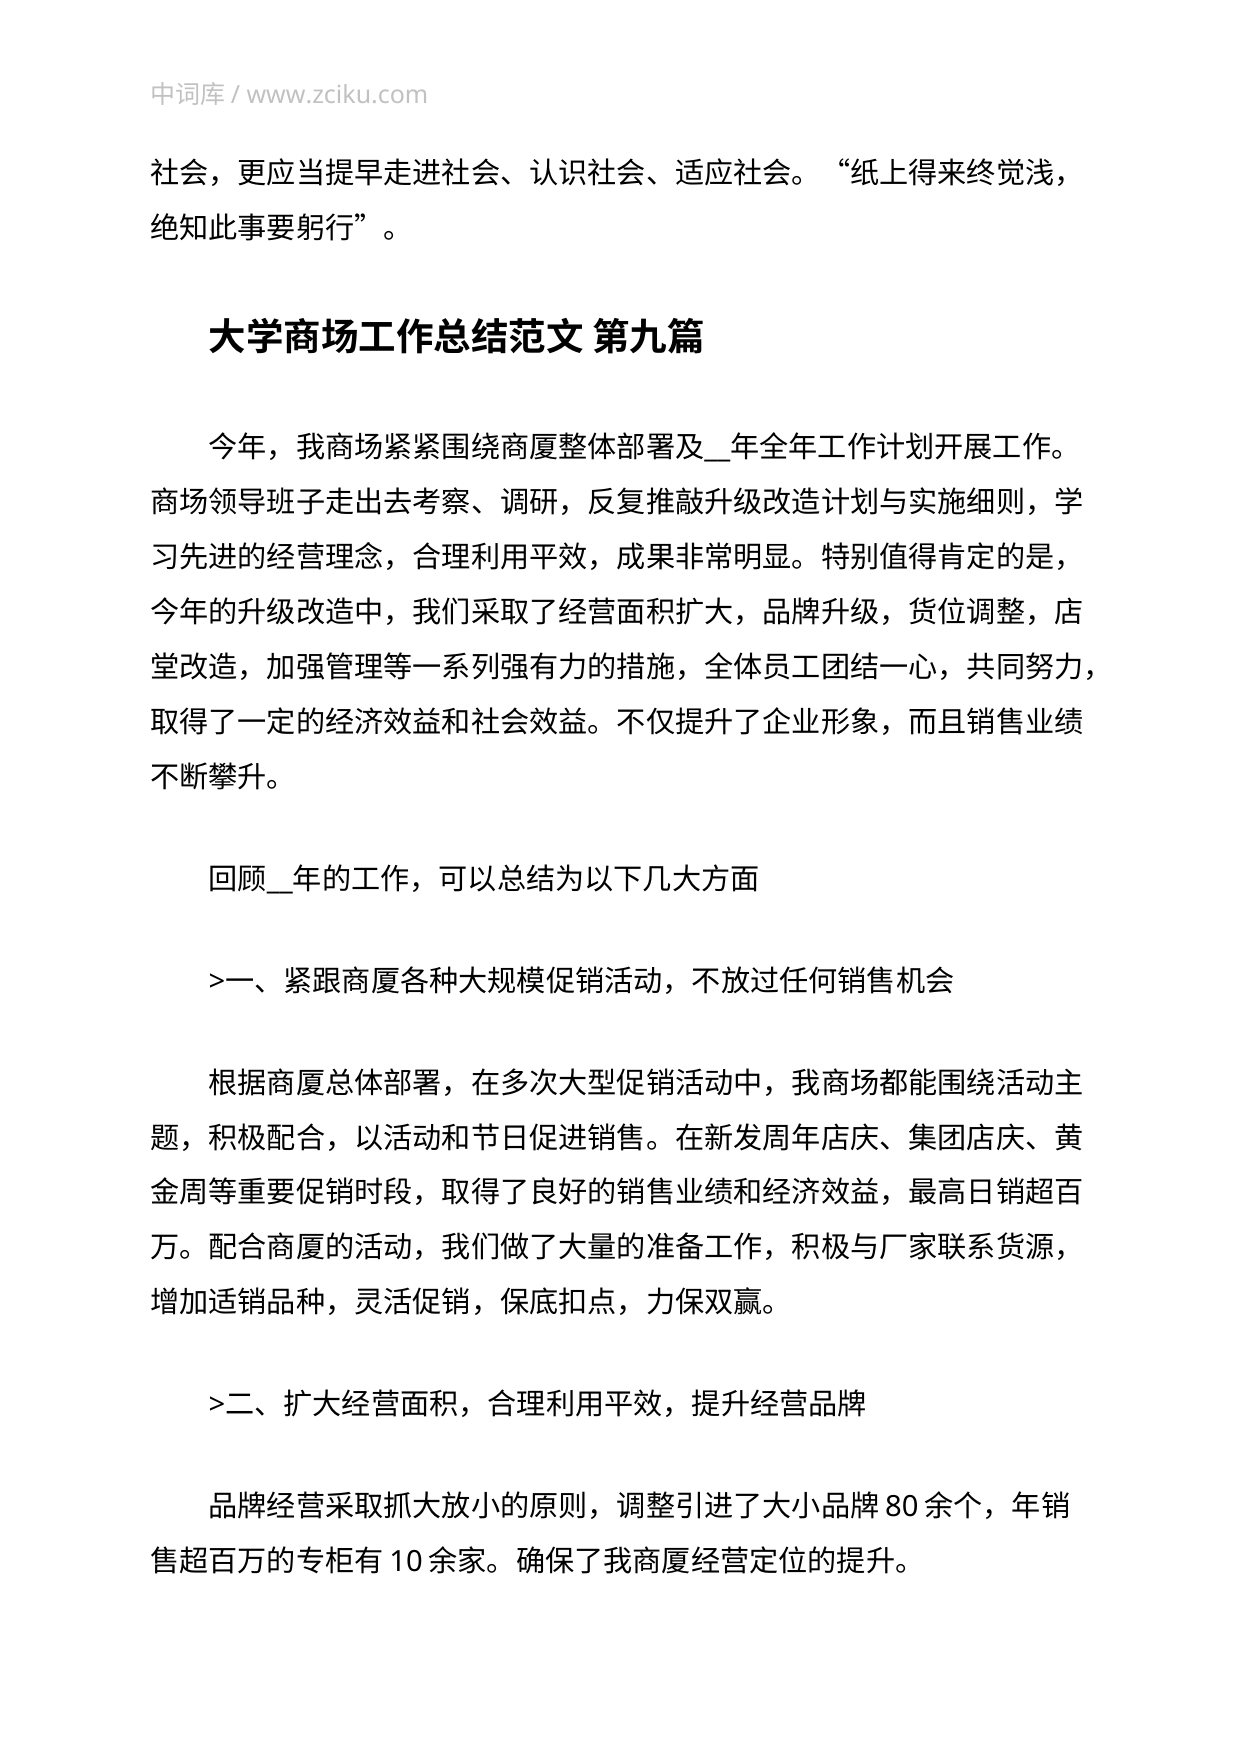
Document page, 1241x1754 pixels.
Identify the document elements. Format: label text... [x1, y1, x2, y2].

text 今年，我商场紧紧围绕商厦整体部署及__年全年工作计划开展工作。商场领导班子走出去考察、调研，反复推敲升级改造计划与实施细则，学习先进的经营理念，合理利用平效，成果非常明显。特别值得肯定的是，今年的升级改造中，我们采取了经营面积扩大，品牌升级，货位调整，店堂改造，加强管理等一系列强有力的措施，全体员工团结一心，共同努力，取得了一定的经济效益和社会效益。不仅提升了企业形象，而且销售业绩不断攀升。 [150, 424, 1090, 796]
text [150, 150, 1090, 247]
text >一、紧跟商厦各种大规模促销活动，不放过任何销售机会 [150, 957, 1090, 1000]
text 品牌经营采取抓大放小的原则，调整引进了大小品牌80余个，年销售超百万的专柜有10余家。确保了我商厦经营定位的提升。 [150, 1483, 1090, 1580]
text 回顾__年的工作，可以总结为以下几大方面 [150, 855, 1090, 898]
text >二、扩大经营面积，合理利用平效，提升经营品牌 [150, 1381, 1090, 1423]
text 大学商场工作总结范文 第九篇 [150, 307, 1090, 361]
text 根据商厦总体部署，在多次大型促销活动中，我商场都能围绕活动主题，积极配合，以活动和节日促进销售。在新发周年店庆、集团店庆、黄金周等重要促销时段，取得了良好的销售业绩和经济效益，最高日销超百万。配合商厦的活动，我们做了大量的准备工作，积极与厂家联系货源，增加适销品种，灵活促销，保底扣点，力保双赢。 [150, 1059, 1090, 1321]
